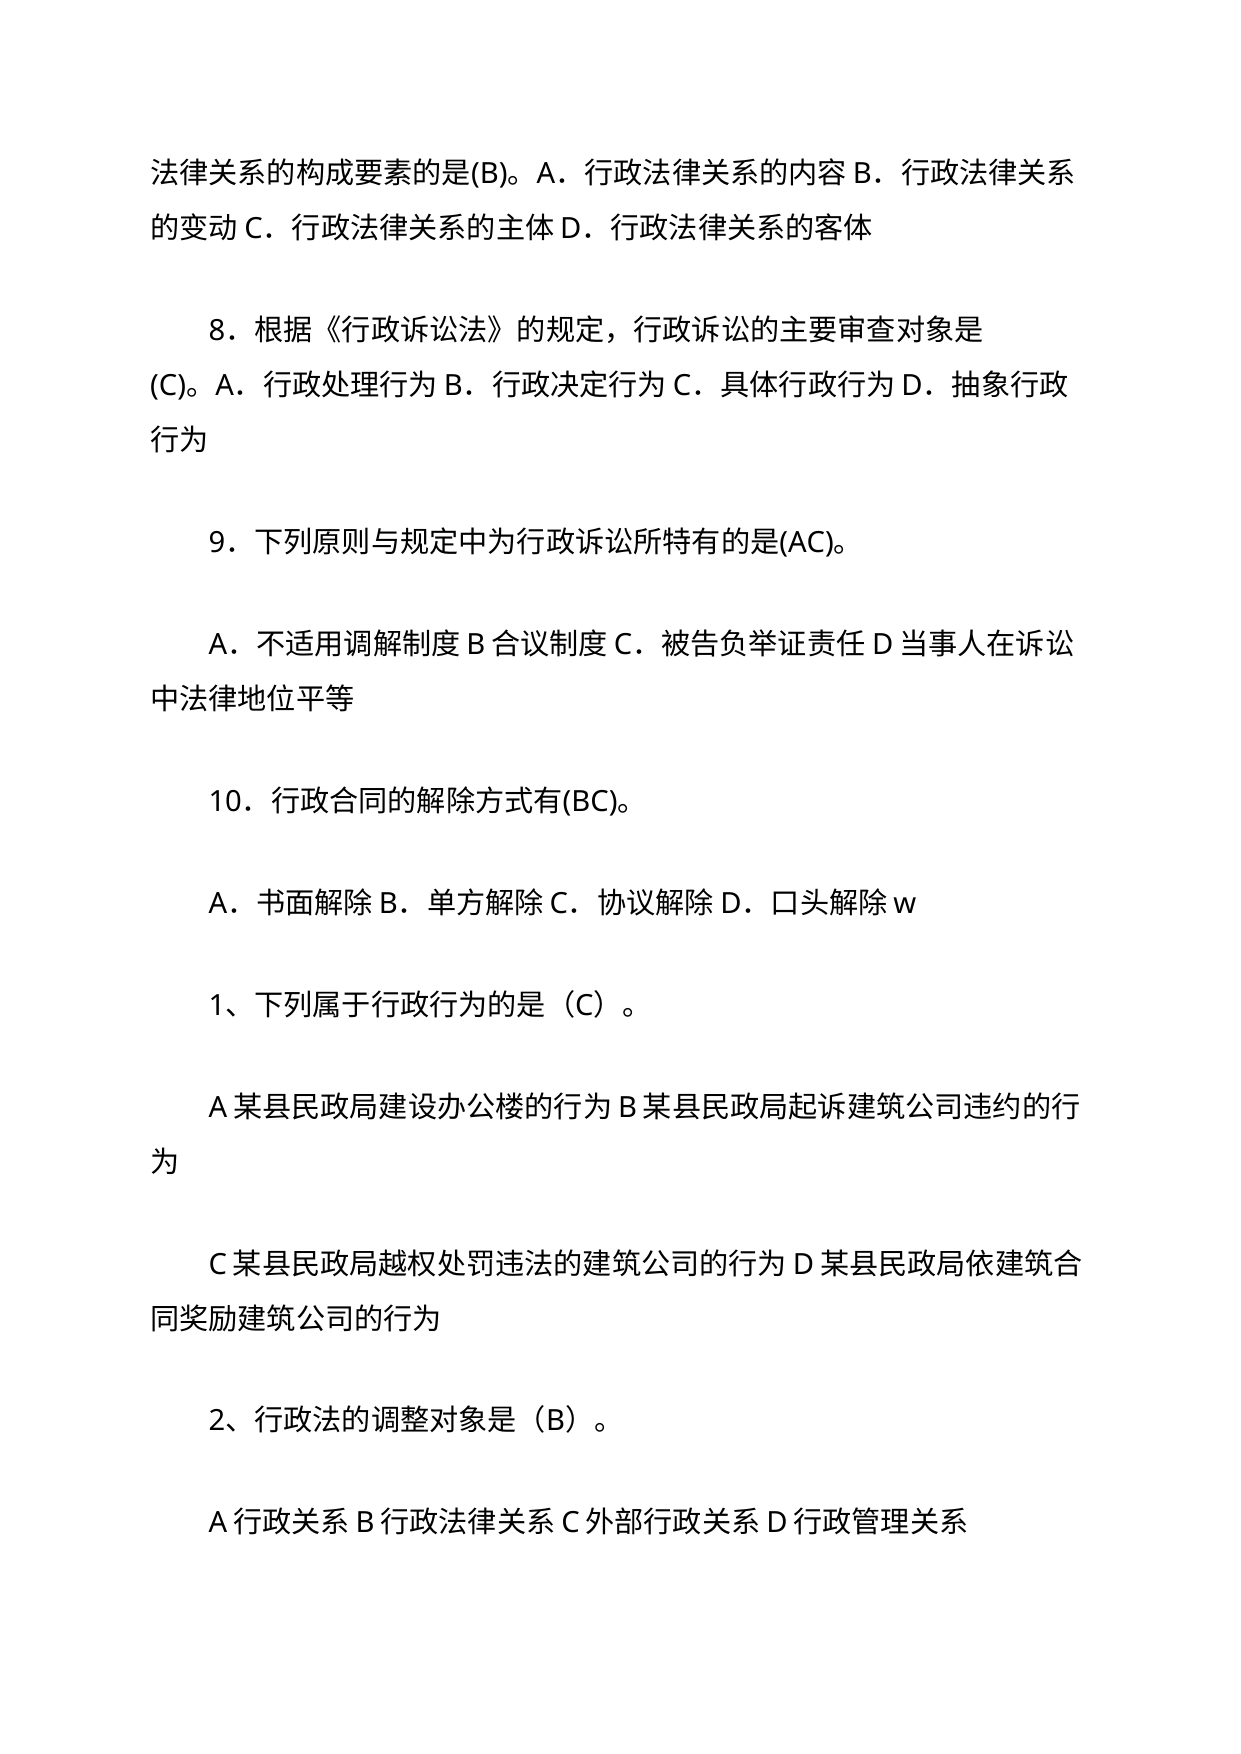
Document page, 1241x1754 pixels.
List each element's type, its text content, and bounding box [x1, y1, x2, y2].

text C某县民政局越权处罚违法的建筑公司的行为D某县民政局依建筑合同奖励建筑公司的行为 [150, 1240, 1090, 1337]
text A某县民政局建设办公楼的行为B某县民政局起诉建筑公司违约的行为 [150, 1083, 1090, 1181]
text A行政关系B行政法律关系C外部行政关系D行政管理关系 [150, 1499, 1090, 1541]
text 1、下列属于行政行为的是（C）。 [150, 981, 1090, 1024]
text A．不适用调解制度B合议制度C．被告负举证责任 D当事人在诉讼中法律地位平等 [150, 621, 1090, 718]
text A．书面解除B．单方解除C．协议解除 D．口头解除w [150, 879, 1090, 922]
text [150, 150, 1090, 247]
text 8．根据《行政诉讼法》的规定，行政诉讼的主要审查对象是(C)。A．行政处理行为B．行政决定行为C．具体行政行为D．抽象行政行为 [150, 307, 1090, 459]
text 9．下列原则与规定中为行政诉讼所特有的是(AC)。 [150, 519, 1090, 561]
text 10．行政合同的解除方式有(BC)。 [150, 777, 1090, 820]
text 2、行政法的调整对象是（B）。 [150, 1397, 1090, 1439]
